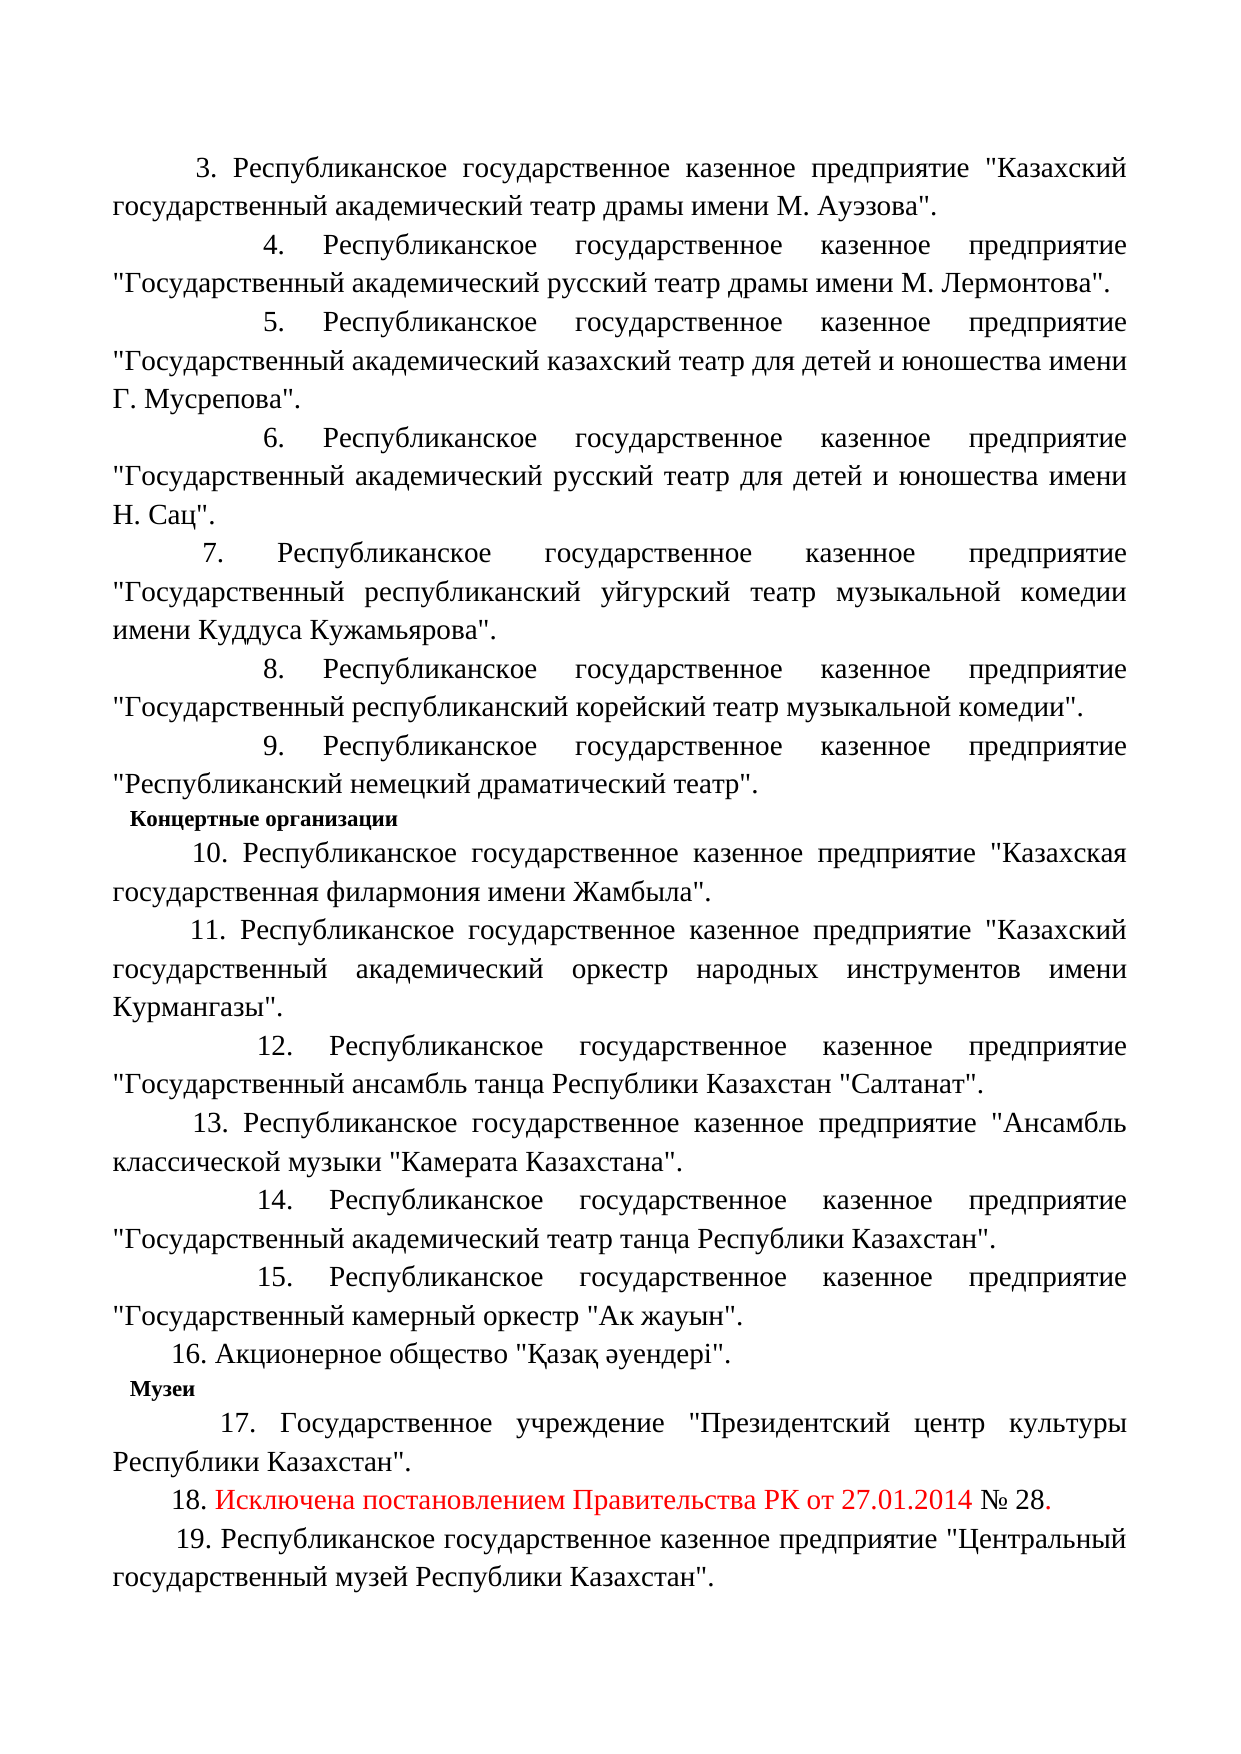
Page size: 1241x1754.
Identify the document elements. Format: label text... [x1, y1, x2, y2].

text 18. Исключена постановлением Правительства РК от 27.01.2014 № 28. [112, 1482, 1128, 1516]
text 6. Республиканское государственное казенное предприятие "Государственный академический русский театр для детей и юношества имени Н. Сац". [112, 420, 1128, 530]
text 16. Акционерное общество "Қазақ әуендері". [112, 1336, 1128, 1370]
text 4. Республиканское государственное казенное предприятие "Государственный академический русский театр драмы имени М. Лермонтова". [112, 227, 1128, 299]
text 12. Республиканское государственное казенное предприятие "Государственный ансамбль танца Республики Казахстан "Салтанат". [112, 1028, 1128, 1100]
text 3. Республиканское государственное казенное предприятие "Казахский государственный академический театр драмы имени М. Ауэзова". [112, 150, 1128, 222]
text 7. Республиканское государственное казенное предприятие "Государственный республиканский уйгурский театр музыкальной комедии имени Куддуса Кужамьярова". [112, 535, 1128, 646]
text 15. Республиканское государственное казенное предприятие "Государственный камерный оркестр "Ак жауын". [112, 1259, 1128, 1331]
text 14. Республиканское государственное казенное предприятие "Государственный академический театр танца Республики Казахстан". [112, 1182, 1128, 1254]
text 5. Республиканское государственное казенное предприятие "Государственный академический казахский театр для детей и юношества имени Г. Мусрепова". [112, 304, 1128, 415]
text 9. Республиканское государственное казенное предприятие "Республиканский немецкий драматический театр". [112, 728, 1128, 800]
text Музеи [112, 1375, 1128, 1401]
text 19. Республиканское государственное казенное предприятие "Центральный государственный музей Республики Казахстан". [112, 1521, 1128, 1593]
text 17. Государственное учреждение "Президентский центр культуры Республики Казахстан". [112, 1405, 1128, 1477]
text 13. Республиканское государственное казенное предприятие "Ансамбль классической музыки "Камерата Казахстана". [112, 1105, 1128, 1177]
text 10. Республиканское государственное казенное предприятие "Казахская государственная филармония имени Жамбыла". [112, 835, 1128, 907]
text 8. Республиканское государственное казенное предприятие "Государственный республиканский корейский театр музыкальной комедии". [112, 651, 1128, 723]
text 11. Республиканское государственное казенное предприятие "Казахский государственный академический оркестр народных инструментов имени Курмангазы". [112, 912, 1128, 1023]
text Концертные организации [112, 805, 1128, 832]
